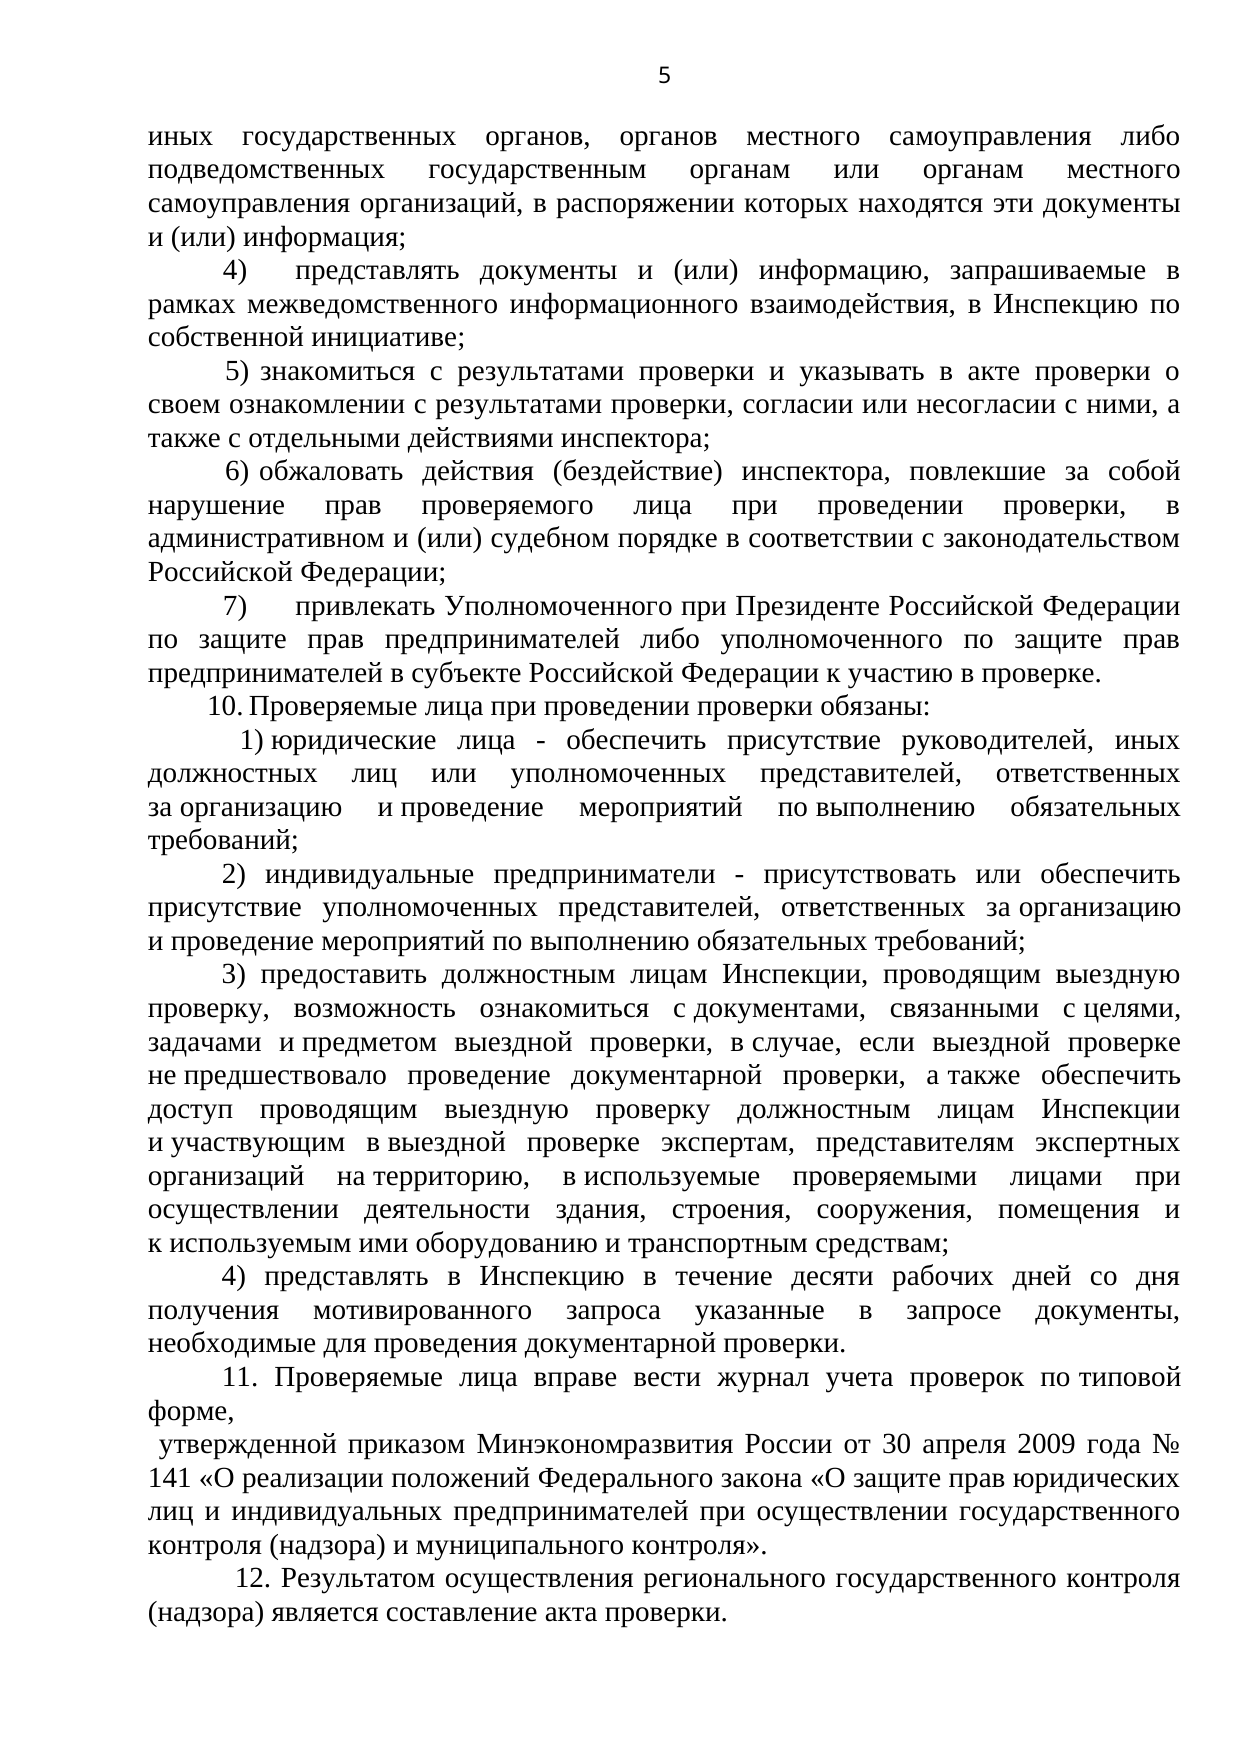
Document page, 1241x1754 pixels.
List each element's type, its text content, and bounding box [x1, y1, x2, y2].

list знакомиться с результатами проверки и указывать в акте проверки о своем ознакомлении с результатами проверки, согласии или несогласии с ними, а также с отдельными действиями инспектора; [148, 353, 1181, 453]
list привлекать Уполномоченного при Президенте Российской Федерации по защите прав предпринимателей либо уполномоченного по защите прав предпринимателей в субъекте Российской Федерации к участию в проверке. [148, 588, 1181, 688]
text 1) юридические лица - обеспечить присутствие руководителей, иных должностных лиц или уполномоченных представителей, ответственных за организацию и проведение мероприятий по выполнению обязательных требований; [148, 722, 1181, 856]
text 2) индивидуальные предприниматели - присутствовать или обеспечить присутствие уполномоченных представителей, ответственных за организацию и проведение мероприятий по выполнению обязательных требований; [148, 856, 1181, 957]
text утвержденной приказом Минэкономразвития России от 30 апреля 2009 года № 141 «О реализации положений Федерального закона «О защите прав юридических лиц и индивидуальных предпринимателей при осуществлении государственного контроля (надзора) и муниципального контроля». [148, 1426, 1181, 1560]
text 4) представлять в Инспекцию в течение десяти рабочих дней со дня получения мотивированного запроса указанные в запросе документы, необходимые для проведения документарной проверки. [148, 1258, 1181, 1359]
text 10. Проверяемые лица при проведении проверки обязаны: [148, 688, 1056, 722]
text 11. Проверяемые лица вправе вести журнал учета проверок по типовой форме, [148, 1359, 1181, 1426]
text 12. Результатом осуществления регионального государственного контроля (надзора) является составление акта проверки. [148, 1560, 1181, 1627]
text 3) предоставить должностным лицам Инспекции, проводящим выездную проверку, возможность ознакомиться с документами, связанными с целями, задачами и предметом выездной проверки, в случае, если выездной проверке не предшествовало проведение документарной проверки, а также обеспечить доступ проводящим выездную проверку должностным лицам Инспекции и участвующим в выездной проверке экспертам, представителям экспертных организаций на территорию, в используемые проверяемыми лицами при осуществлении деятельности здания, строения, сооружения, помещения и к используемым ими оборудованию и транспортным средствам; [148, 957, 1181, 1258]
list представлять документы и (или) информацию, запрашиваемые в рамках межведомственного информационного взаимодействия, в Инспекцию по собственной инициативе; [148, 252, 1181, 353]
list обжаловать действия (бездействие) инспектора, повлекшие за собой нарушение прав проверяемого лица при проведении проверки, в административном и (или) судебном порядке в соответствии с законодательством Российской Федерации; [148, 453, 1181, 588]
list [148, 118, 1181, 252]
